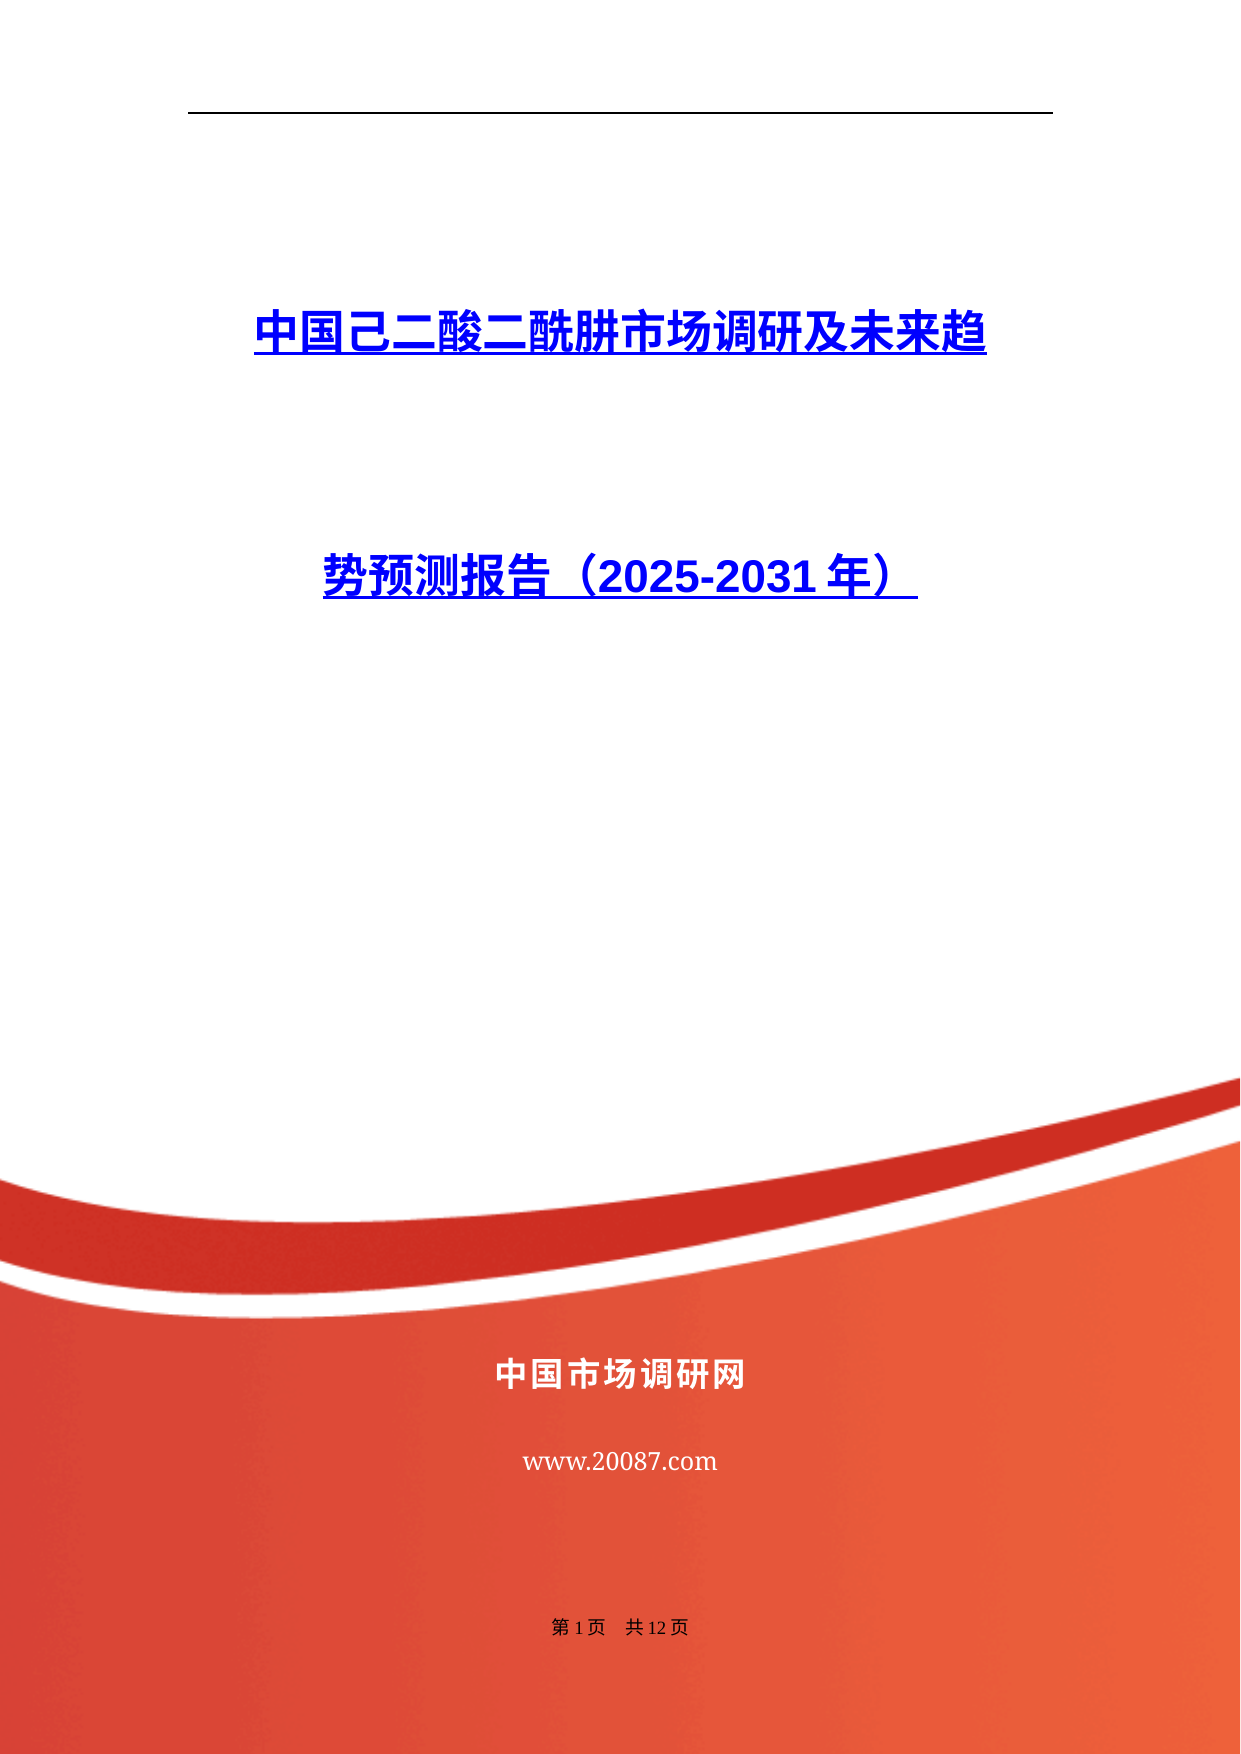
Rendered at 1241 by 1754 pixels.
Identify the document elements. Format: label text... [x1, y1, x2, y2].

text www.20087.com [187, 1428, 1053, 1493]
table_header 中国己二酸二酰肼市场调研及未来趋势预测报告（2025-2031年） [188, 207, 1053, 773]
subtitle 中国市场调研网 [187, 1339, 1053, 1404]
picture [0, 1006, 1241, 1754]
